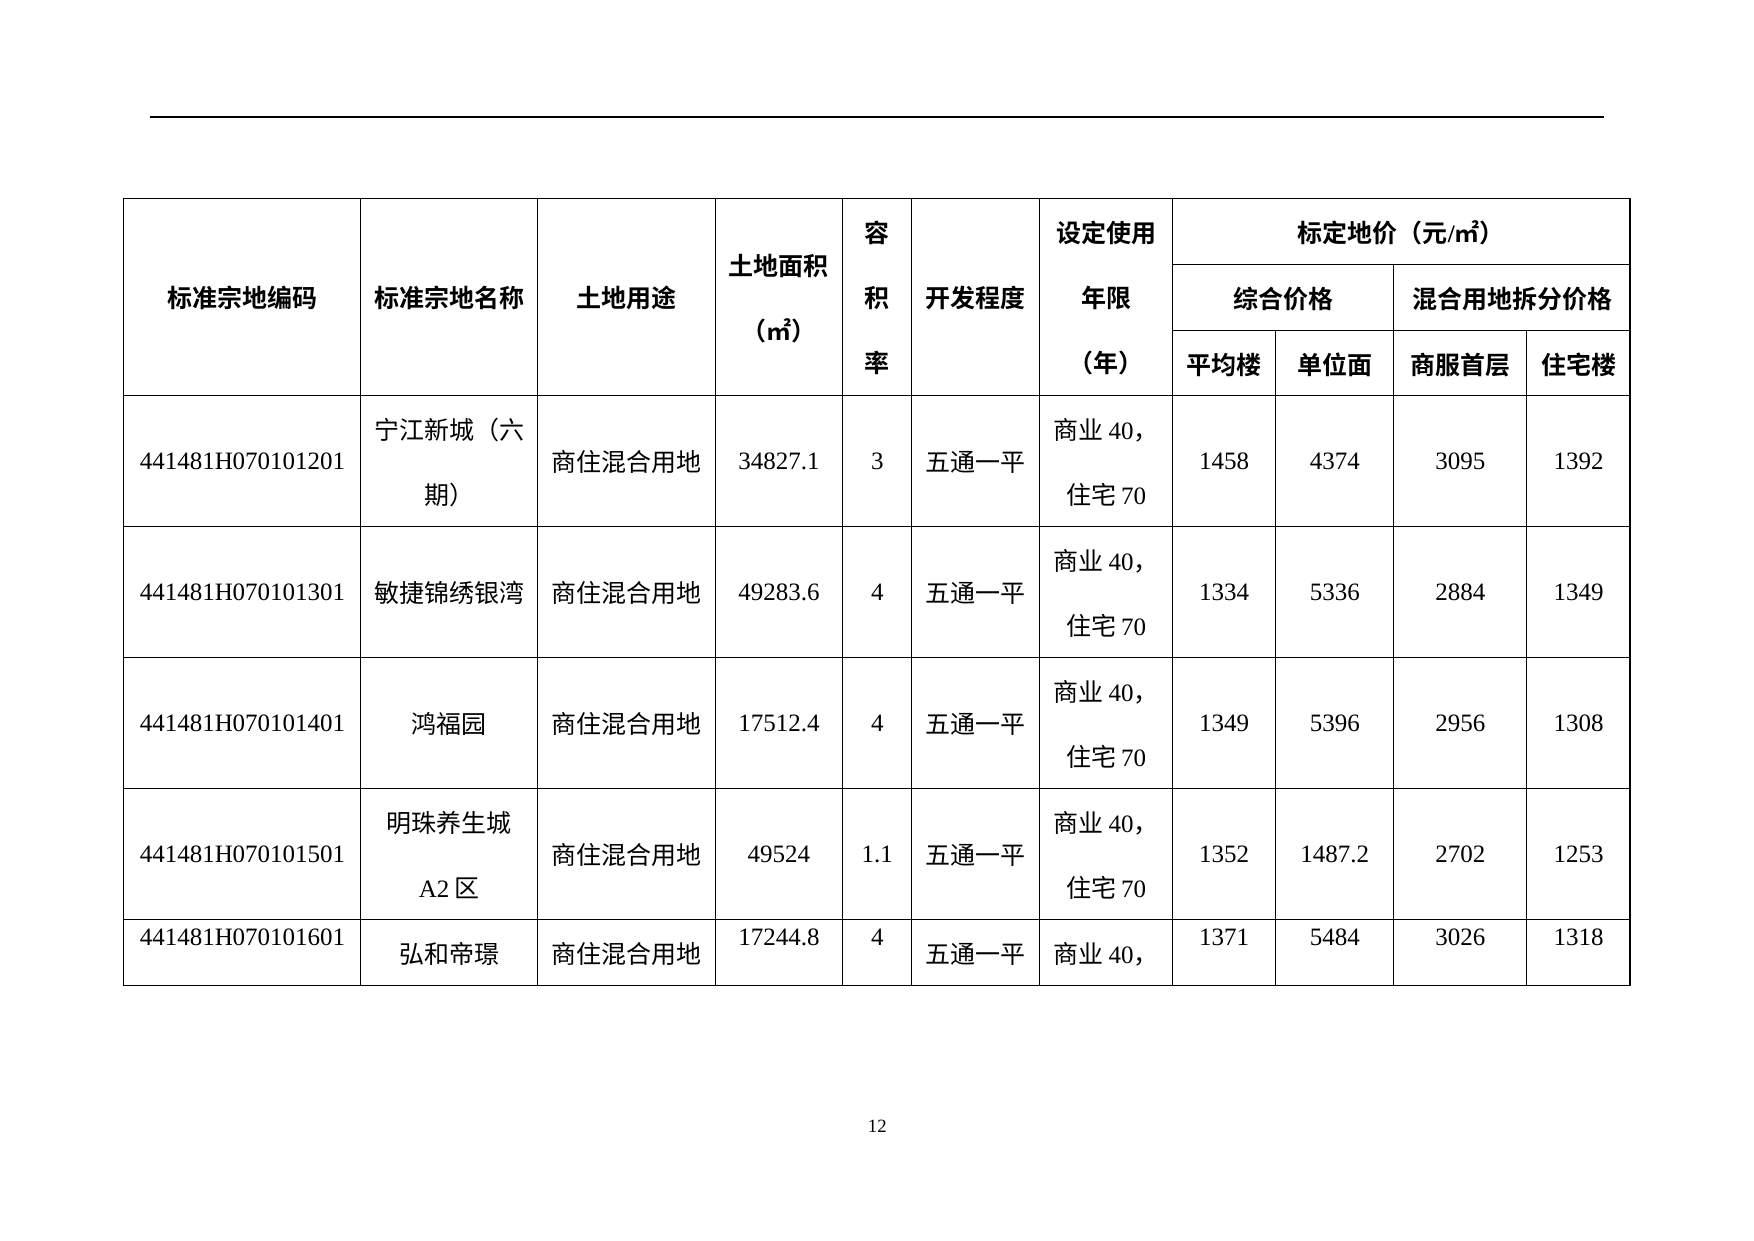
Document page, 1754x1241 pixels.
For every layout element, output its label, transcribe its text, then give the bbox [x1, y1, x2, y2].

table_cell 宁江新城（六期） [361, 396, 537, 526]
table_cell 弘和帝璟 [361, 920, 537, 985]
table_cell 441481H070101201 [124, 396, 360, 526]
table_cell 商住混合用地 [538, 658, 715, 788]
table_cell 综合价格 [1173, 265, 1393, 330]
table_cell 4 [843, 920, 911, 985]
table_cell 1371 [1173, 920, 1275, 985]
table_header 标准宗地名称 [361, 199, 537, 395]
table_header 土地面积（㎡） [716, 199, 842, 395]
table_cell 商住混合用地 [538, 789, 715, 919]
table_cell 49283.6 [716, 527, 842, 657]
table_cell 明珠养生城A2区 [361, 789, 537, 919]
table_cell 1349 [1527, 527, 1629, 657]
table_cell 441481H070101601 [124, 920, 360, 985]
table_cell 5484 [1276, 920, 1393, 985]
table_cell 441481H070101501 [124, 789, 360, 919]
table_cell 1308 [1527, 658, 1629, 788]
table_cell 五通一平 [912, 789, 1039, 919]
table_cell 5396 [1276, 658, 1393, 788]
table_header 标定地价（元/㎡） [1173, 199, 1629, 264]
table_cell 商业40，住宅70 [1040, 920, 1172, 985]
table_header 容积率 [843, 199, 911, 395]
table_cell 5336 [1276, 527, 1393, 657]
table_cell 商业40，住宅70 [1040, 396, 1172, 526]
table_cell 3026 [1394, 920, 1526, 985]
table_cell 混合用地拆分价格 [1394, 265, 1629, 330]
table_cell 441481H070101301 [124, 527, 360, 657]
table_cell 单位面积地价 [1276, 331, 1393, 395]
table_cell 17244.8 [716, 920, 842, 985]
table_header 开发程度 [912, 199, 1039, 395]
table_cell 平均楼面地价 [1173, 331, 1275, 395]
table_cell 鸿福园 [361, 658, 537, 788]
table_cell 4 [843, 527, 911, 657]
table_cell 住宅楼面地价 [1527, 331, 1629, 395]
table_cell 敏捷锦绣银湾 [361, 527, 537, 657]
table_cell 1352 [1173, 789, 1275, 919]
table_cell 商业40，住宅70 [1040, 789, 1172, 919]
table_cell 2702 [1394, 789, 1526, 919]
table_cell 3 [843, 396, 911, 526]
table_header 土地用途 [538, 199, 715, 395]
table_cell 五通一平 [912, 658, 1039, 788]
table_header 标准宗地编码 [124, 199, 360, 395]
table_cell 441481H070101401 [124, 658, 360, 788]
table_cell 1253 [1527, 789, 1629, 919]
table_cell 2956 [1394, 658, 1526, 788]
table_header 设定使用年限（年） [1040, 199, 1172, 395]
table_cell 商住混合用地 [538, 527, 715, 657]
table_cell 3095 [1394, 396, 1526, 526]
table_cell 五通一平 [912, 396, 1039, 526]
table_cell 34827.1 [716, 396, 842, 526]
table_cell 1458 [1173, 396, 1275, 526]
table_cell 1334 [1173, 527, 1275, 657]
table_cell 4 [843, 658, 911, 788]
table_cell 商业40，住宅70 [1040, 658, 1172, 788]
table_cell 2884 [1394, 527, 1526, 657]
table_cell 商住混合用地 [538, 396, 715, 526]
table_cell 商服首层楼面地价 [1394, 331, 1526, 395]
table_cell 49524 [716, 789, 842, 919]
table_cell 商住混合用地 [538, 920, 715, 985]
table_cell 1392 [1527, 396, 1629, 526]
table_cell 1318 [1527, 920, 1629, 985]
table_cell 4374 [1276, 396, 1393, 526]
table_cell 1487.2 [1276, 789, 1393, 919]
table_cell 五通一平 [912, 920, 1039, 985]
table_cell 1349 [1173, 658, 1275, 788]
table_cell 17512.4 [716, 658, 842, 788]
table_cell 五通一平 [912, 527, 1039, 657]
table_cell 1.1 [843, 789, 911, 919]
table_cell 商业40，住宅70 [1040, 527, 1172, 657]
